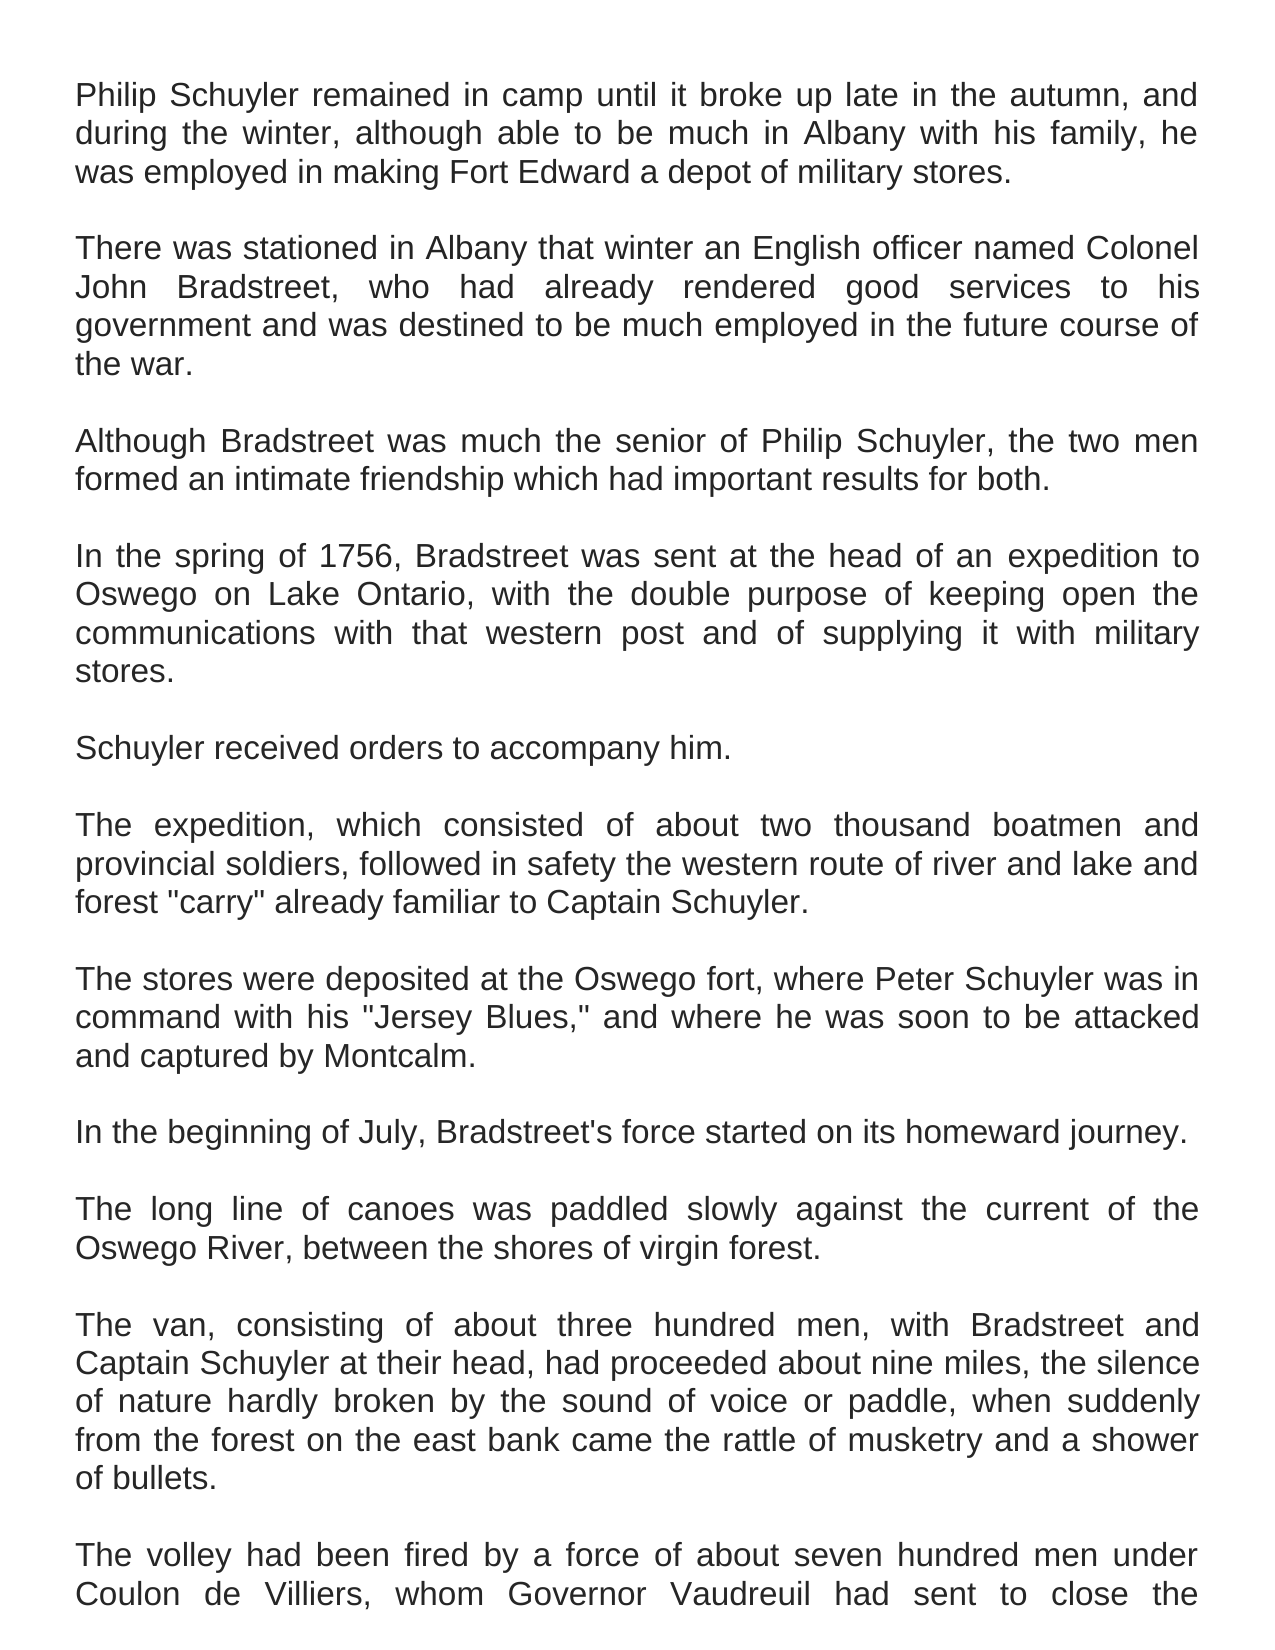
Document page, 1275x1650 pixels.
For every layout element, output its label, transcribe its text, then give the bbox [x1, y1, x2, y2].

text In the spring of 1756, Bradstreet was sent at the head of an expedition to Oswego on Lake Ontario, with the double purpose of keeping open the communications with that western post and of supplying it with military stores. [75, 536, 1200, 690]
text The long line of canoes was paddled slowly against the current of the Oswego River, between the shores of virgin forest. [75, 1189, 1200, 1266]
text The stores were deposited at the Oswego fort, where Peter Schuyler was in command with his "Jersey Blues," and where he was soon to be attacked and captured by Montcalm. [75, 959, 1200, 1074]
text Although Bradstreet was much the senior of Philip Schuyler, the two men formed an intimate friendship which had important results for both. [75, 421, 1200, 498]
text In the beginning of July, Bradstreet's force started on its homeward journey. [75, 1112, 1212, 1151]
text The van, consisting of about three hundred men, with Bradstreet and Captain Schuyler at their head, had proceeded about nine miles, the silence of nature hardly broken by the sound of voice or paddle, when suddenly from the forest on the east bank came the rattle of musketry and a shower of bullets. [75, 1305, 1200, 1497]
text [75, 1535, 1200, 1612]
text The expedition, which consisted of about two thousand boatmen and provincial soldiers, followed in safety the western route of river and lake and forest "carry" already familiar to Captain Schuyler. [75, 805, 1200, 921]
text There was stationed in Albany that winter an English officer named Colonel John Bradstreet, who had already rendered good services to his government and was destined to be much employed in the future course of the war. [75, 228, 1200, 382]
text Philip Schuyler remained in camp until it broke up late in the autumn, and during the winter, although able to be much in Albany with his family, he was employed in making Fort Edward a depot of military stores. [75, 75, 1200, 190]
text Schuyler received orders to accompany him. [75, 728, 1212, 767]
